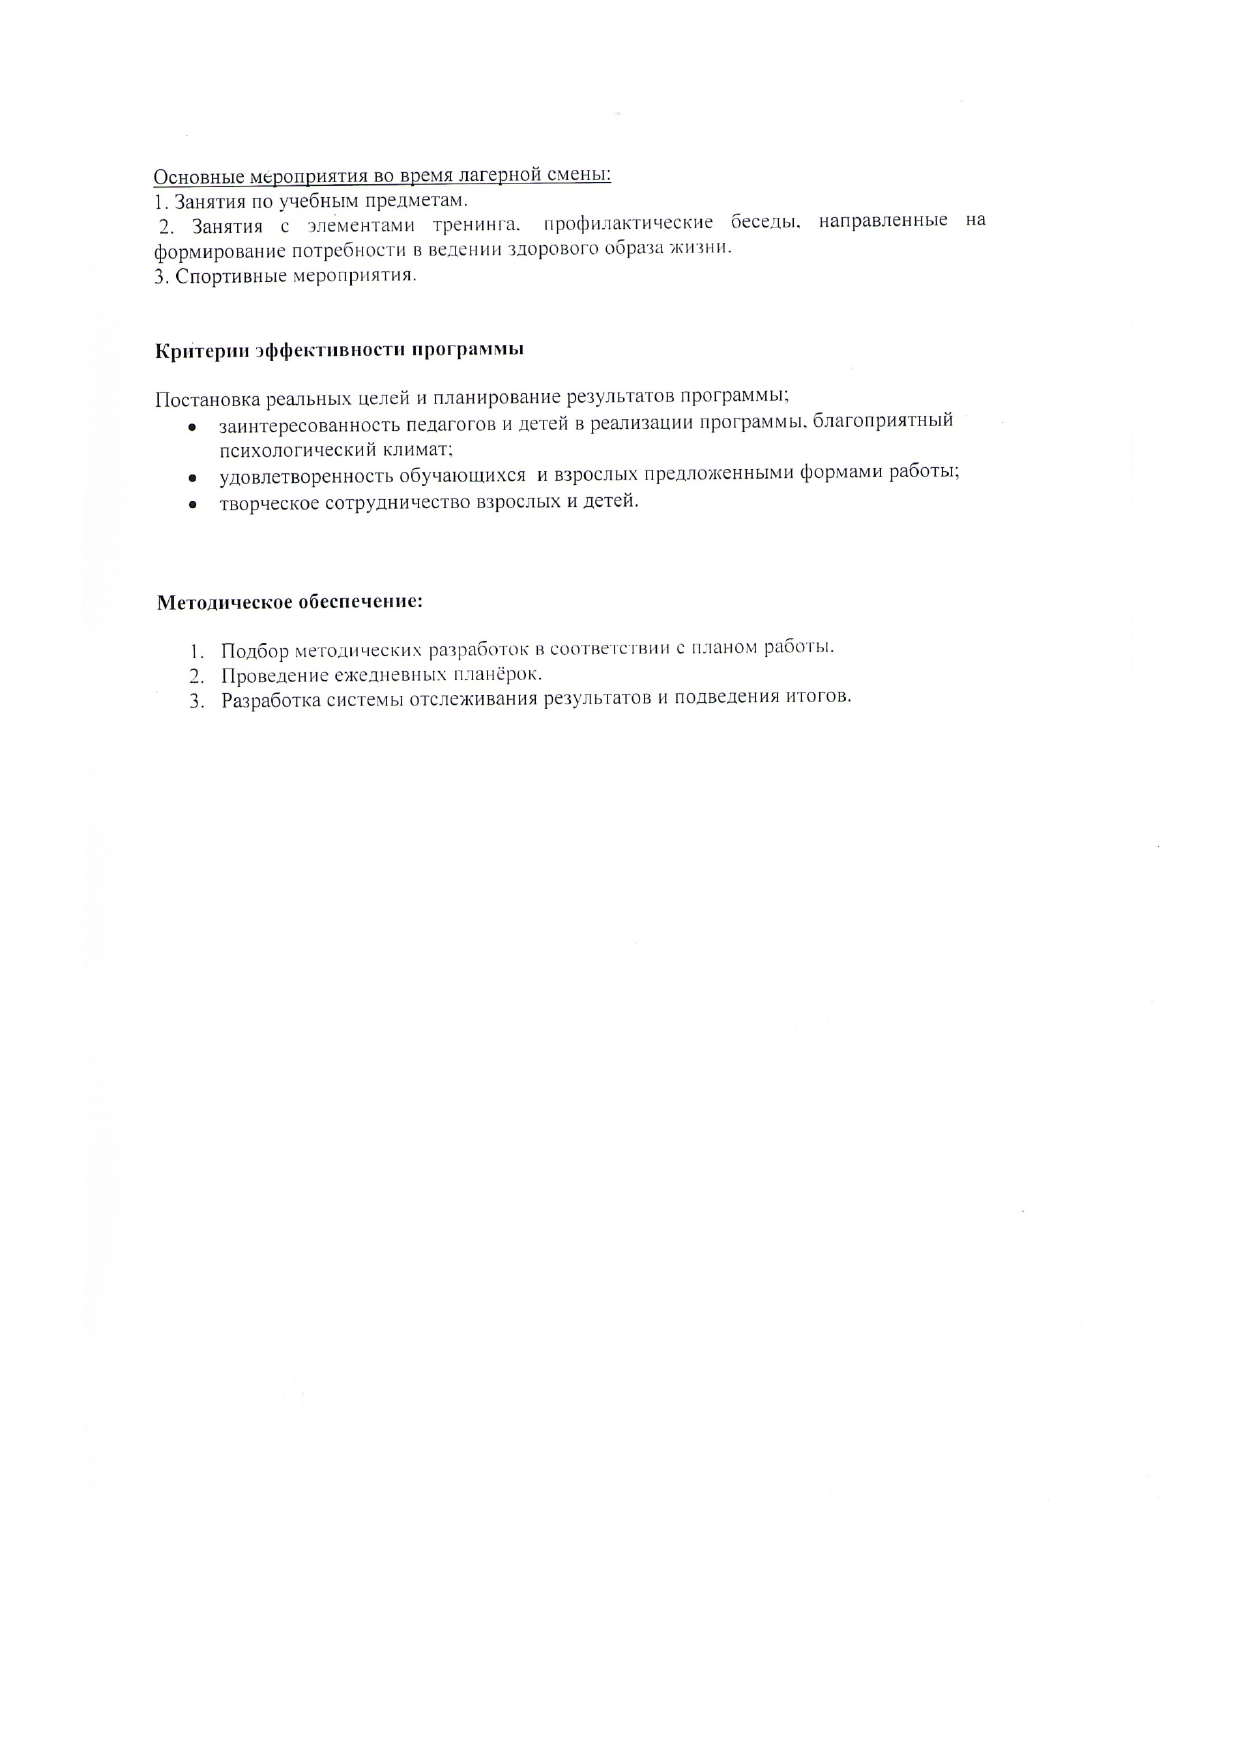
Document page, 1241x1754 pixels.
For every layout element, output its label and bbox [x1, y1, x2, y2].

picture [75, 75, 1166, 1576]
